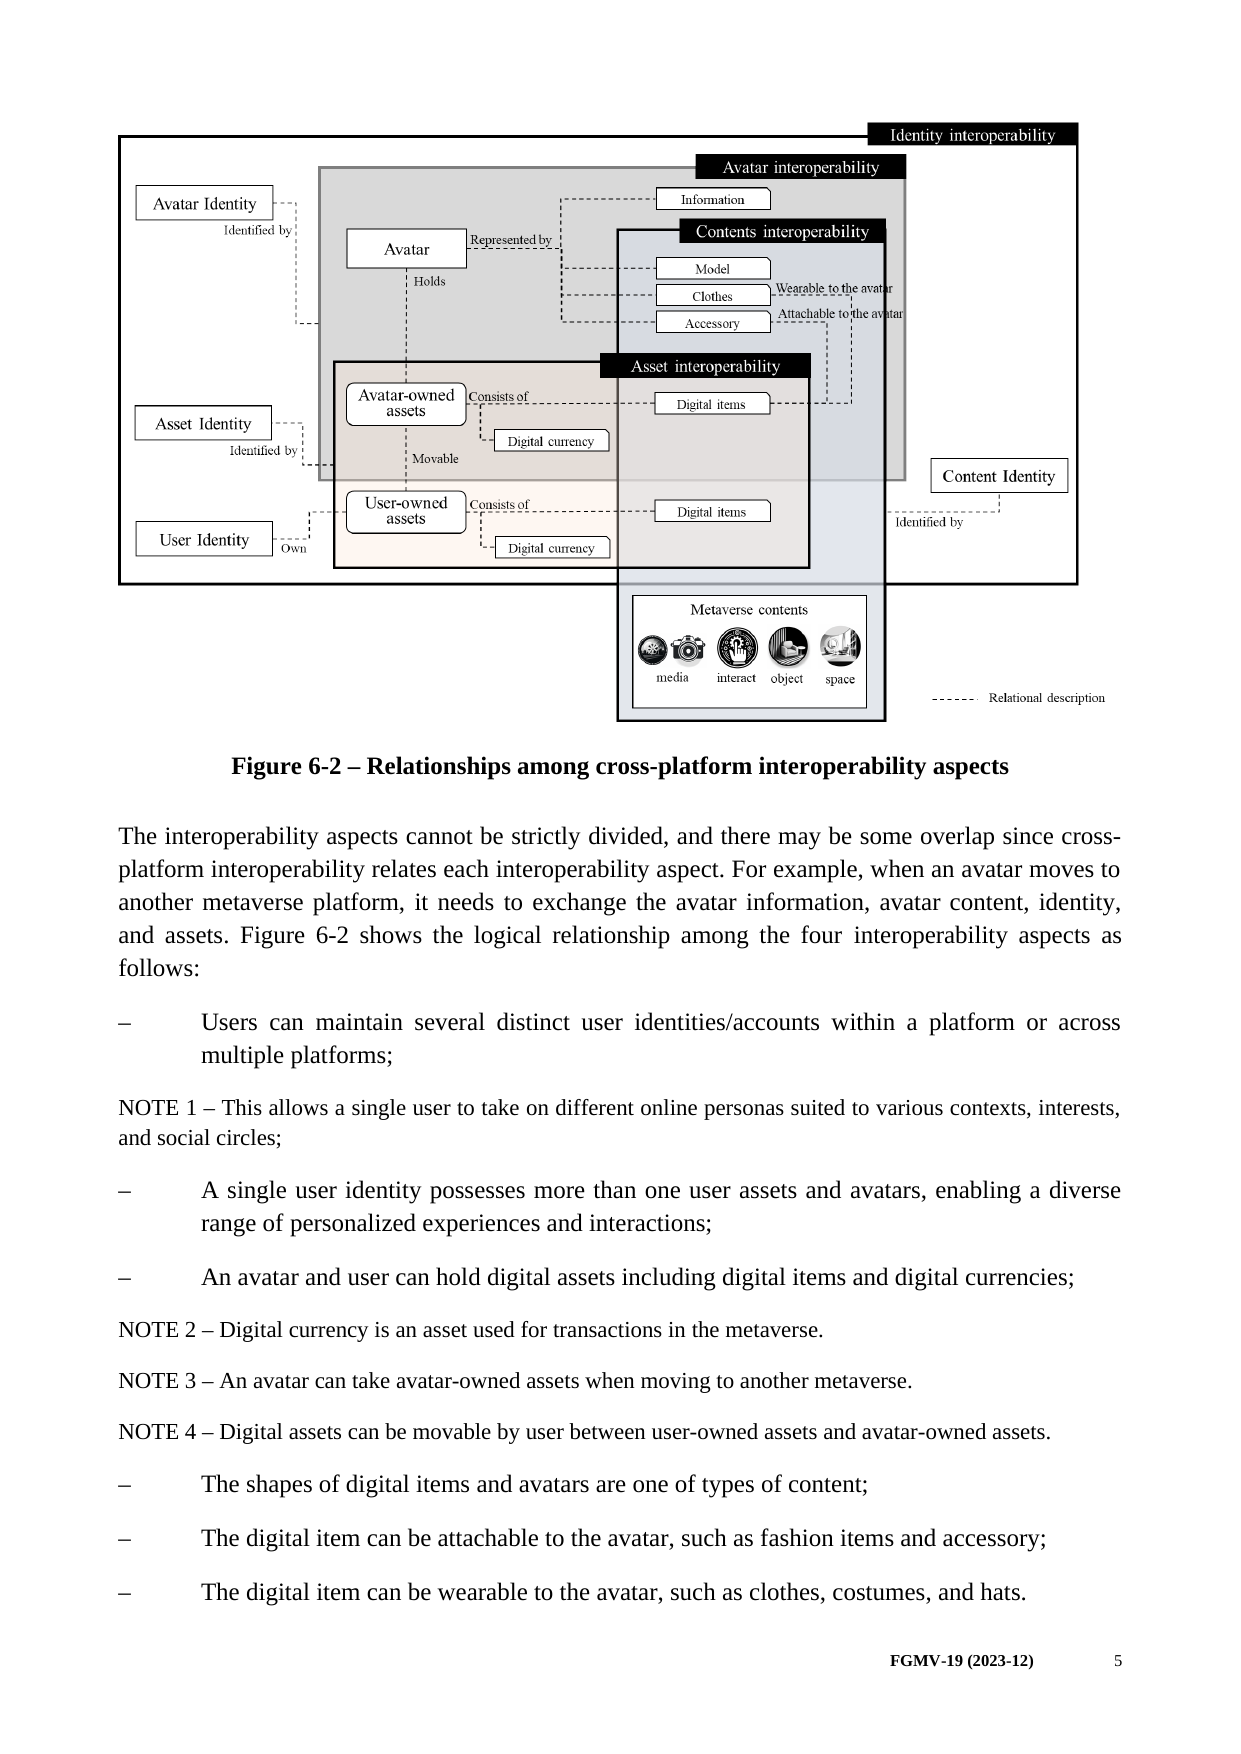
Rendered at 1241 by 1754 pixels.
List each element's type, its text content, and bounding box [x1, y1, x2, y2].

text NOTE 2 – Digital currency is an asset used for transactions in the metaverse. [118, 1316, 1122, 1342]
text – The shapes of digital items and avatars are one of types of content; [118, 1469, 1122, 1498]
title The interoperability aspects cannot be strictly divided, and there may be some overlap since cross-platform interoperability relates each interoperability aspect. For example, when an avatar moves to another metaverse platform, it needs to exchange the avatar information, avatar content, identity, and assets. Figure 6-2 shows the logical relationship among the four interoperability aspects as follows: [118, 821, 1122, 982]
text – An avatar and user can hold digital assets including digital items and digital currencies; [118, 1262, 1122, 1291]
text – A single user identity possesses more than one user assets and avatars, enabling a diverse range of personalized experiences and interactions; [118, 1175, 1122, 1237]
text – The digital item can be wearable to the avatar, such as clothes, costumes, and hats. [118, 1577, 1122, 1606]
text NOTE 1 – This allows a single user to take on different online personas suited to various contexts, interests, and social circles; [118, 1094, 1122, 1151]
text – The digital item can be attachable to the avatar, such as fashion items and accessory; [118, 1523, 1122, 1552]
picture [118, 118, 1126, 722]
title Figure 6-2 – Relationships among cross-platform interoperability aspects [118, 751, 1122, 779]
text NOTE 3 – An avatar can take avatar-owned assets when moving to another metaverse. [118, 1367, 1122, 1393]
text – Users can maintain several distinct user identities/accounts within a platform or across multiple platforms; [118, 1007, 1122, 1069]
text NOTE 4 – Digital assets can be movable by user between user-owned assets and avatar-owned assets. [118, 1418, 1122, 1444]
